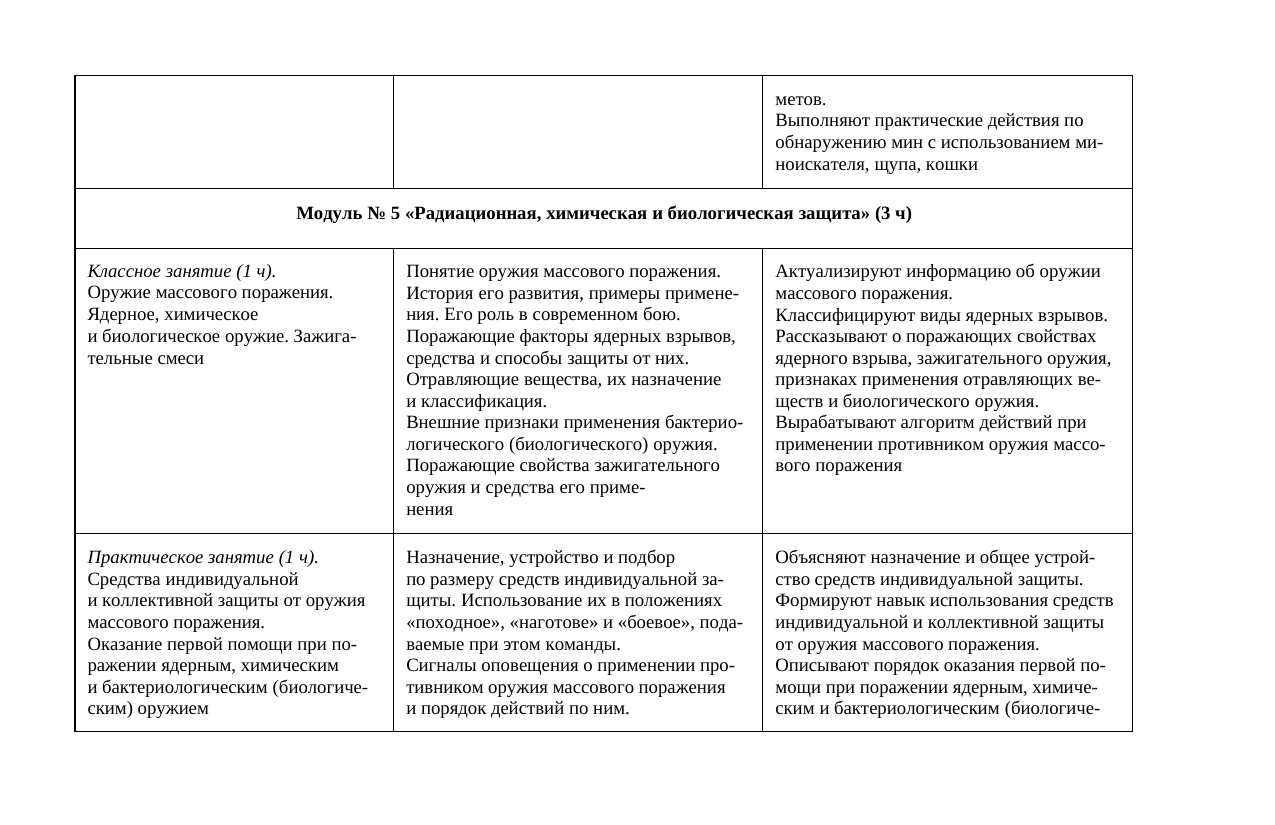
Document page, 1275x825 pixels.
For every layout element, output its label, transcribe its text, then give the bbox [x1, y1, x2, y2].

table_header [76, 76, 393, 188]
table_cell Классное занятие (1 ч). Оружие массового поражения. Ядерное, химическое и биологическое оружие. Зажига- тельные смеси [76, 249, 393, 533]
table_header метов. Выполняют практические действия по обнаружению мин с использованием ми- ноискателя, щупа, кошки [763, 76, 1132, 188]
table_cell Актуализируют информацию об оружии массового поражения. Классифицируют виды ядерных взрывов. Рассказывают о поражающих свойствах ядерного взрыва, зажигательного оружия, признаках применения отравляющих ве- ществ и биологического оружия. Вырабатывают алгоритм действий при применении противником оружия массо- вого поражения [763, 249, 1132, 533]
table_cell Практическое занятие (1 ч). Средства индивидуальной и коллективной защиты от оружия массового поражения. Оказание первой помощи при по- ражении ядерным, химическим и бактериологическим (биологиче- ским) оружием [76, 534, 393, 731]
table_cell Назначение, устройство и подбор по размеру средств индивидуальной за- щиты. Использование их в положениях «походное», «наготове» и «боевое», пода- ваемые при этом команды. Сигналы оповещения о применении про- тивником оружия массового поражения и порядок действий по ним. [394, 534, 762, 731]
table_cell Модуль № 5 «Радиационная, химическая и биологическая защита» (3 ч) [76, 189, 1132, 247]
table_cell Объясняют назначение и общее устрой- ство средств индивидуальной защиты. Формируют навык использования средств индивидуальной и коллективной защиты от оружия массового поражения. Описывают порядок оказания первой по- мощи при поражении ядерным, химиче- ским и бактериологическим (биологиче- [763, 534, 1132, 731]
table_header [394, 76, 762, 188]
table_cell Понятие оружия массового поражения. История его развития, примеры примене- ния. Его роль в современном бою. Поражающие факторы ядерных взрывов, средства и способы защиты от них. Отравляющие вещества, их назначение и классификация. Внешние признаки применения бактерио- логического (биологического) оружия. Поражающие свойства зажигательного оружия и средства его приме- нения [394, 249, 762, 533]
